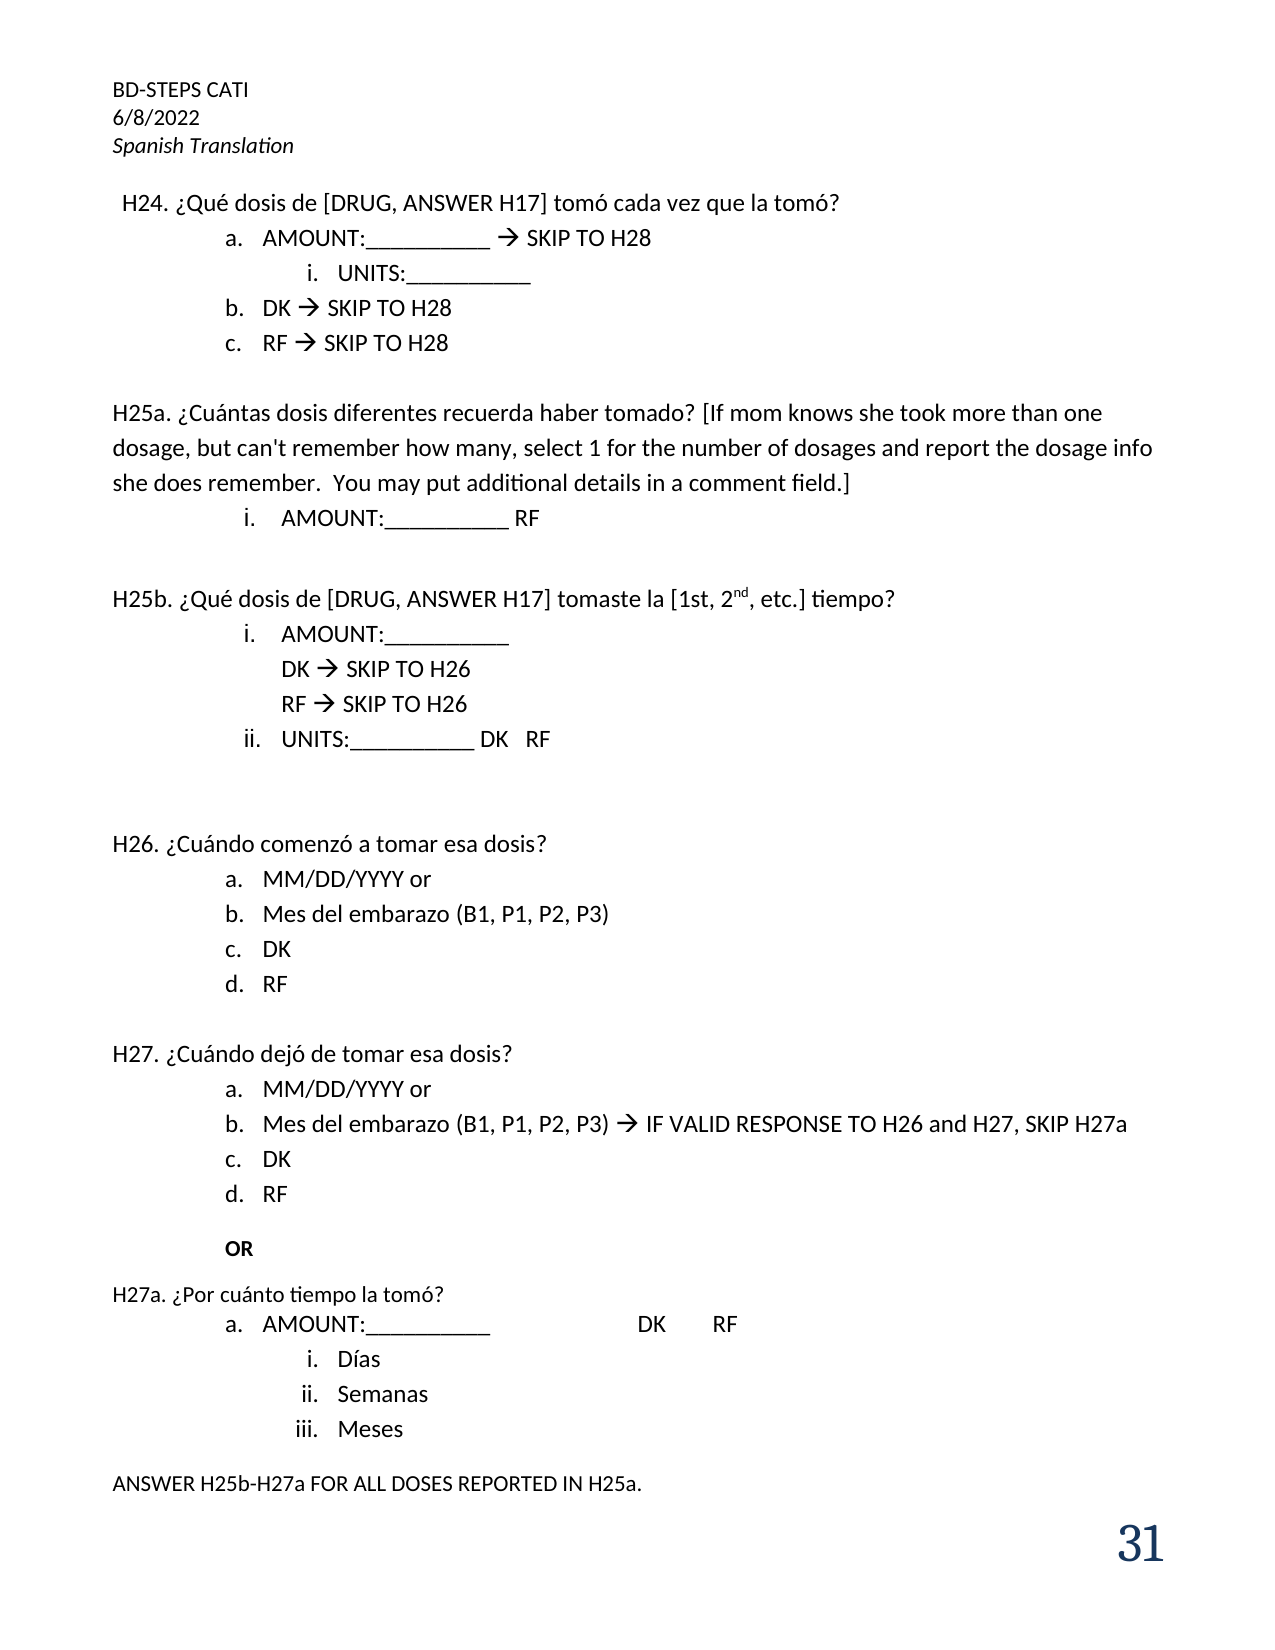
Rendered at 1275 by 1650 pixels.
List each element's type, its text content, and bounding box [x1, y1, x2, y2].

list Semanas [319, 1378, 1162, 1409]
list DK [225, 933, 1162, 963]
list AMOUNT:__________ SKIP TO H28 [225, 222, 1162, 253]
list H25b. ¿Qué dosis de [DRUG, ANSWER H17] tomaste la [1st, 2nd, etc.] tiempo? [112, 583, 1162, 613]
list AMOUNT:__________ DK RF [225, 1308, 1162, 1339]
list RF SKIP TO H26 [281, 688, 1162, 718]
list Mes del embarazo (B1, P1, P2, P3) [225, 898, 1162, 928]
list RF SKIP TO H28 [225, 327, 1162, 358]
list RF [225, 968, 1162, 998]
list AMOUNT:__________ RF [244, 502, 1162, 533]
text OR [150, 1234, 1162, 1262]
list H24. ¿Qué dosis de [DRUG, ANSWER H17] tomó cada vez que la tomó? [122, 187, 1162, 218]
list H26. ¿Cuándo comenzó a tomar esa dosis? [112, 828, 1162, 858]
list AMOUNT:__________ [244, 618, 1162, 648]
list Mes del embarazo (B1, P1, P2, P3) IF VALID RESPONSE TO H26 and H27, SKIP H27a [225, 1108, 1162, 1138]
list DK SKIP TO H26 [281, 653, 1162, 683]
list DK [225, 1143, 1162, 1173]
list UNITS:__________ DK RF [244, 723, 1162, 753]
list RF [225, 1178, 1162, 1208]
list UNITS:__________ [319, 257, 1162, 288]
list Días [319, 1343, 1162, 1374]
list DK SKIP TO H28 [225, 292, 1162, 323]
list H25a. ¿Cuántas dosis diferentes recuerda haber tomado? [If mom knows she took more than one dosage, but can't remember how many, select 1 for the number of dosages and report the dosage info she does remember. You may put additional details in a comment field.] [112, 397, 1162, 498]
text ANSWER H25b-H27a FOR ALL DOSES REPORTED IN H25a. [112, 1469, 1162, 1497]
list MM/DD/YYYY or [225, 863, 1162, 893]
list Meses [319, 1413, 1162, 1444]
list MM/DD/YYYY or [225, 1073, 1162, 1103]
list H27. ¿Cuándo dejó de tomar esa dosis? [112, 1038, 1162, 1068]
text H27a. ¿Por cuánto tiempo la tomó? [112, 1281, 1162, 1308]
